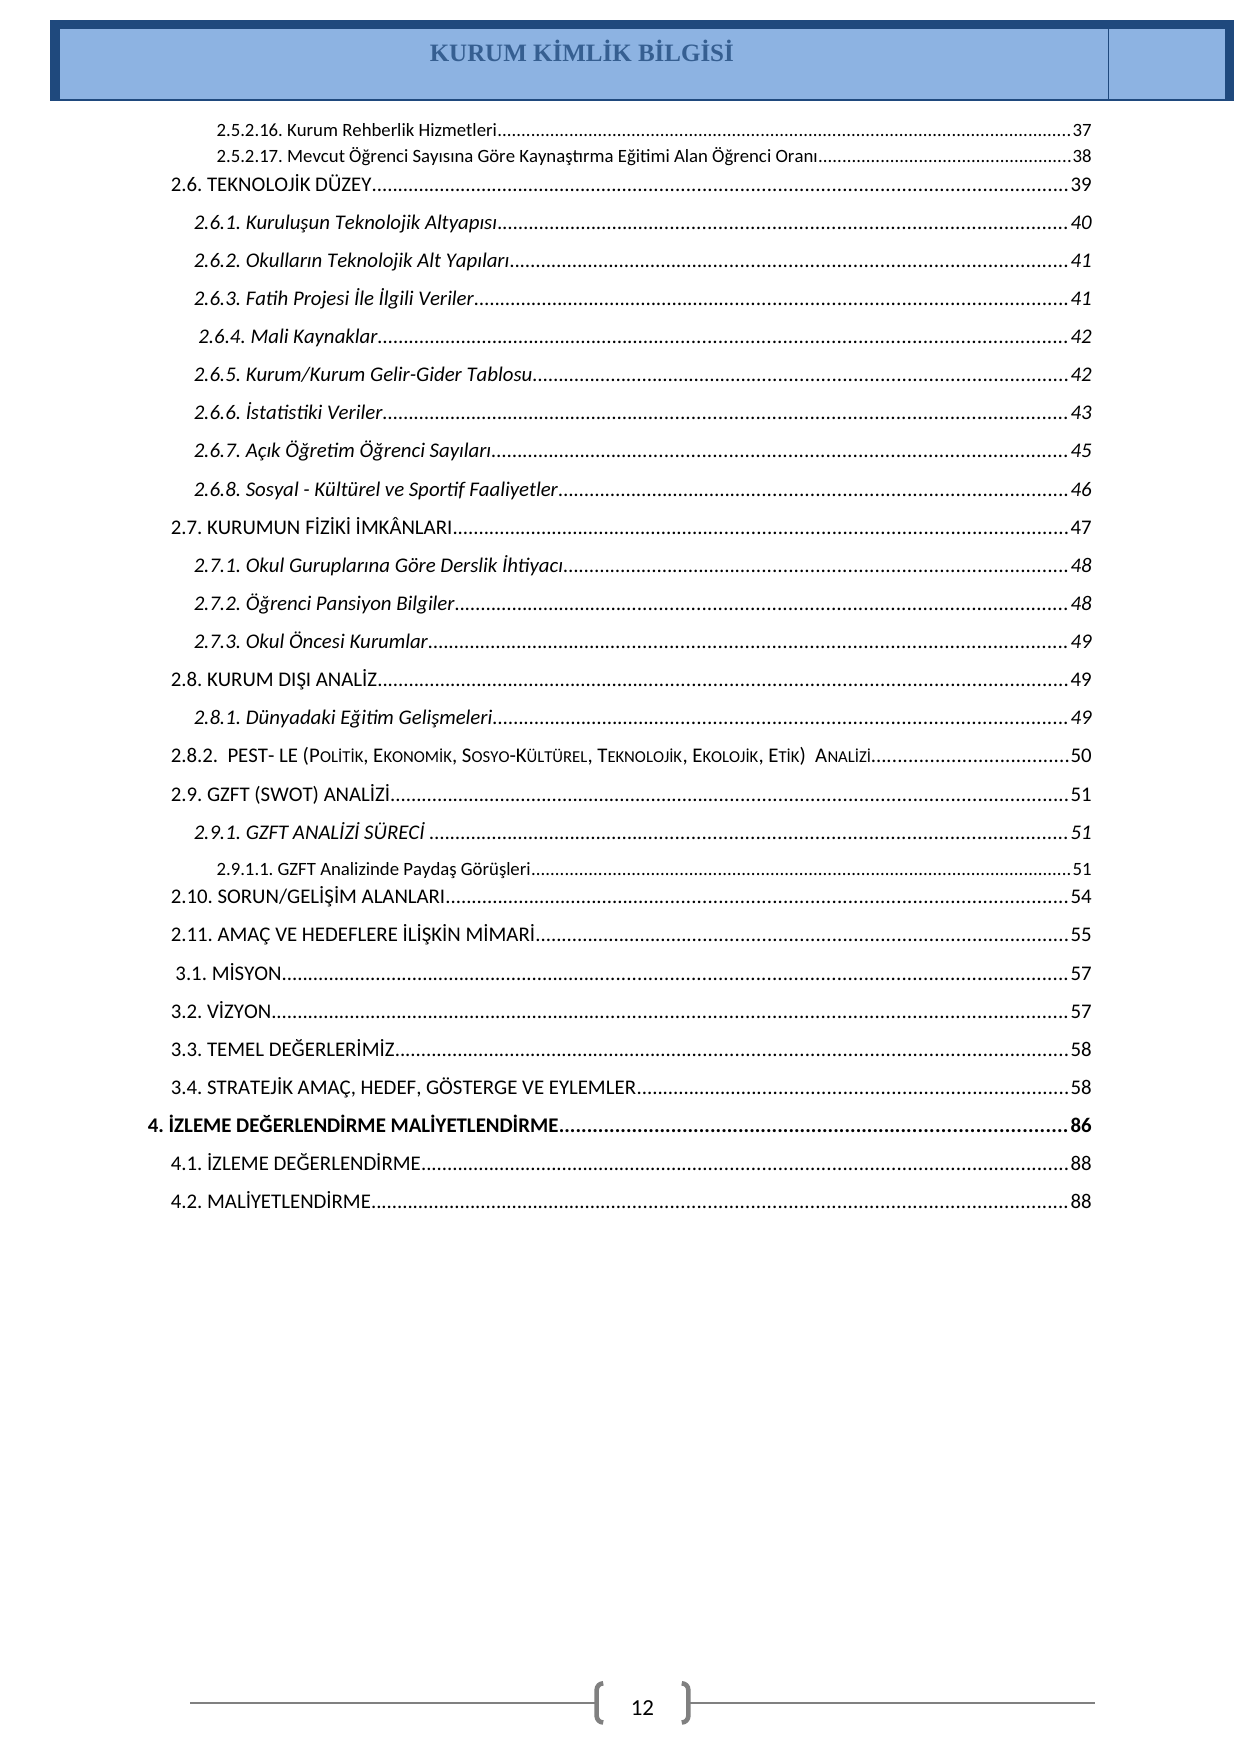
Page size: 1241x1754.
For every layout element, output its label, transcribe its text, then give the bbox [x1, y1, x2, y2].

text 2.6.5. Kurum/Kurum Gelir-Gider Tablosu 42 [193, 361, 1137, 387]
text 4.1. İZLEME DEĞERLENDİRME 88 [171, 1150, 1137, 1176]
text 2.8.1. Dünyadaki Eğitim Gelişmeleri 49 [193, 704, 1137, 730]
text 2.7. KURUMUN FİZİKİ İMKÂNLARI 47 [171, 514, 1137, 539]
text 2.5.2.17. Mevcut Öğrenci Sayısına Göre Kaynaştırma Eğitimi Alan Öğrenci Oranı 38 [216, 144, 1137, 167]
text 3.3. TEMEL DEĞERLERİMİZ 58 [171, 1036, 1137, 1061]
text 2.6.7. Açık Öğretim Öğrenci Sayıları 45 [193, 438, 1137, 463]
text 2.6.3. Fatih Projesi İle İlgili Veriler 41 [193, 285, 1137, 311]
text 4.2. MALİYETLENDİRME 88 [171, 1188, 1137, 1214]
text 2.8.2. PEST- LE (Politik, Ekonomik, Sosyo-Kültürel, Teknolojik, Ekolojik, Etik) Analizi 50 [171, 743, 1137, 768]
text 2.9.1.1. GZFT Analizinde Paydaş Görüşleri 51 [216, 857, 1137, 880]
text 2.10. SORUN/GELİŞİM ALANLARI 54 [171, 883, 1137, 909]
text 2.6.4. Mali Kaynaklar 42 [193, 323, 1137, 349]
text 2.8. KURUM DIŞI ANALİZ 49 [171, 666, 1137, 692]
text 2.9. GZFT (SWOT) ANALİZİ 51 [171, 781, 1137, 806]
text 2.11. AMAÇ VE HEDEFLERE İLİŞKİN MİMARİ 55 [171, 922, 1137, 947]
table_header [1109, 29, 1225, 99]
table_header KURUM KİMLİK BİLGİSİ [60, 29, 1108, 99]
text 2.6.1. Kuruluşun Teknolojik Altyapısı 40 [193, 209, 1137, 234]
text 4. İZLEME DEĞERLENDİRME MALİYETLENDİRME 86 [148, 1112, 1137, 1138]
text 3.2. VİZYON 57 [171, 998, 1137, 1023]
text 3.1. MİSYON 57 [171, 960, 1137, 985]
text 2.9.1. GZFT ANALİZİ SÜRECİ 51 [193, 819, 1137, 844]
text 2.6.6. İstatistiki Veriler 43 [193, 399, 1137, 425]
text 2.6.8. Sosyal - Kültürel ve Sportif Faaliyetler 46 [193, 476, 1137, 501]
text 2.7.1. Okul Guruplarına Göre Derslik İhtiyacı 48 [193, 552, 1137, 577]
text 2.6. TEKNOLOJİK DÜZEY 39 [171, 171, 1137, 196]
text 2.6.2. Okulların Teknolojik Alt Yapıları 41 [193, 247, 1137, 272]
text 2.5.2.16. Kurum Rehberlik Hizmetleri 37 [216, 118, 1137, 141]
text 2.7.3. Okul Öncesi Kurumlar 49 [193, 628, 1137, 654]
text 3.4. STRATEJİK AMAÇ, HEDEF, GÖSTERGE VE EYLEMLER 58 [171, 1074, 1137, 1099]
text 2.7.2. Öğrenci Pansiyon Bilgiler 48 [193, 590, 1137, 616]
